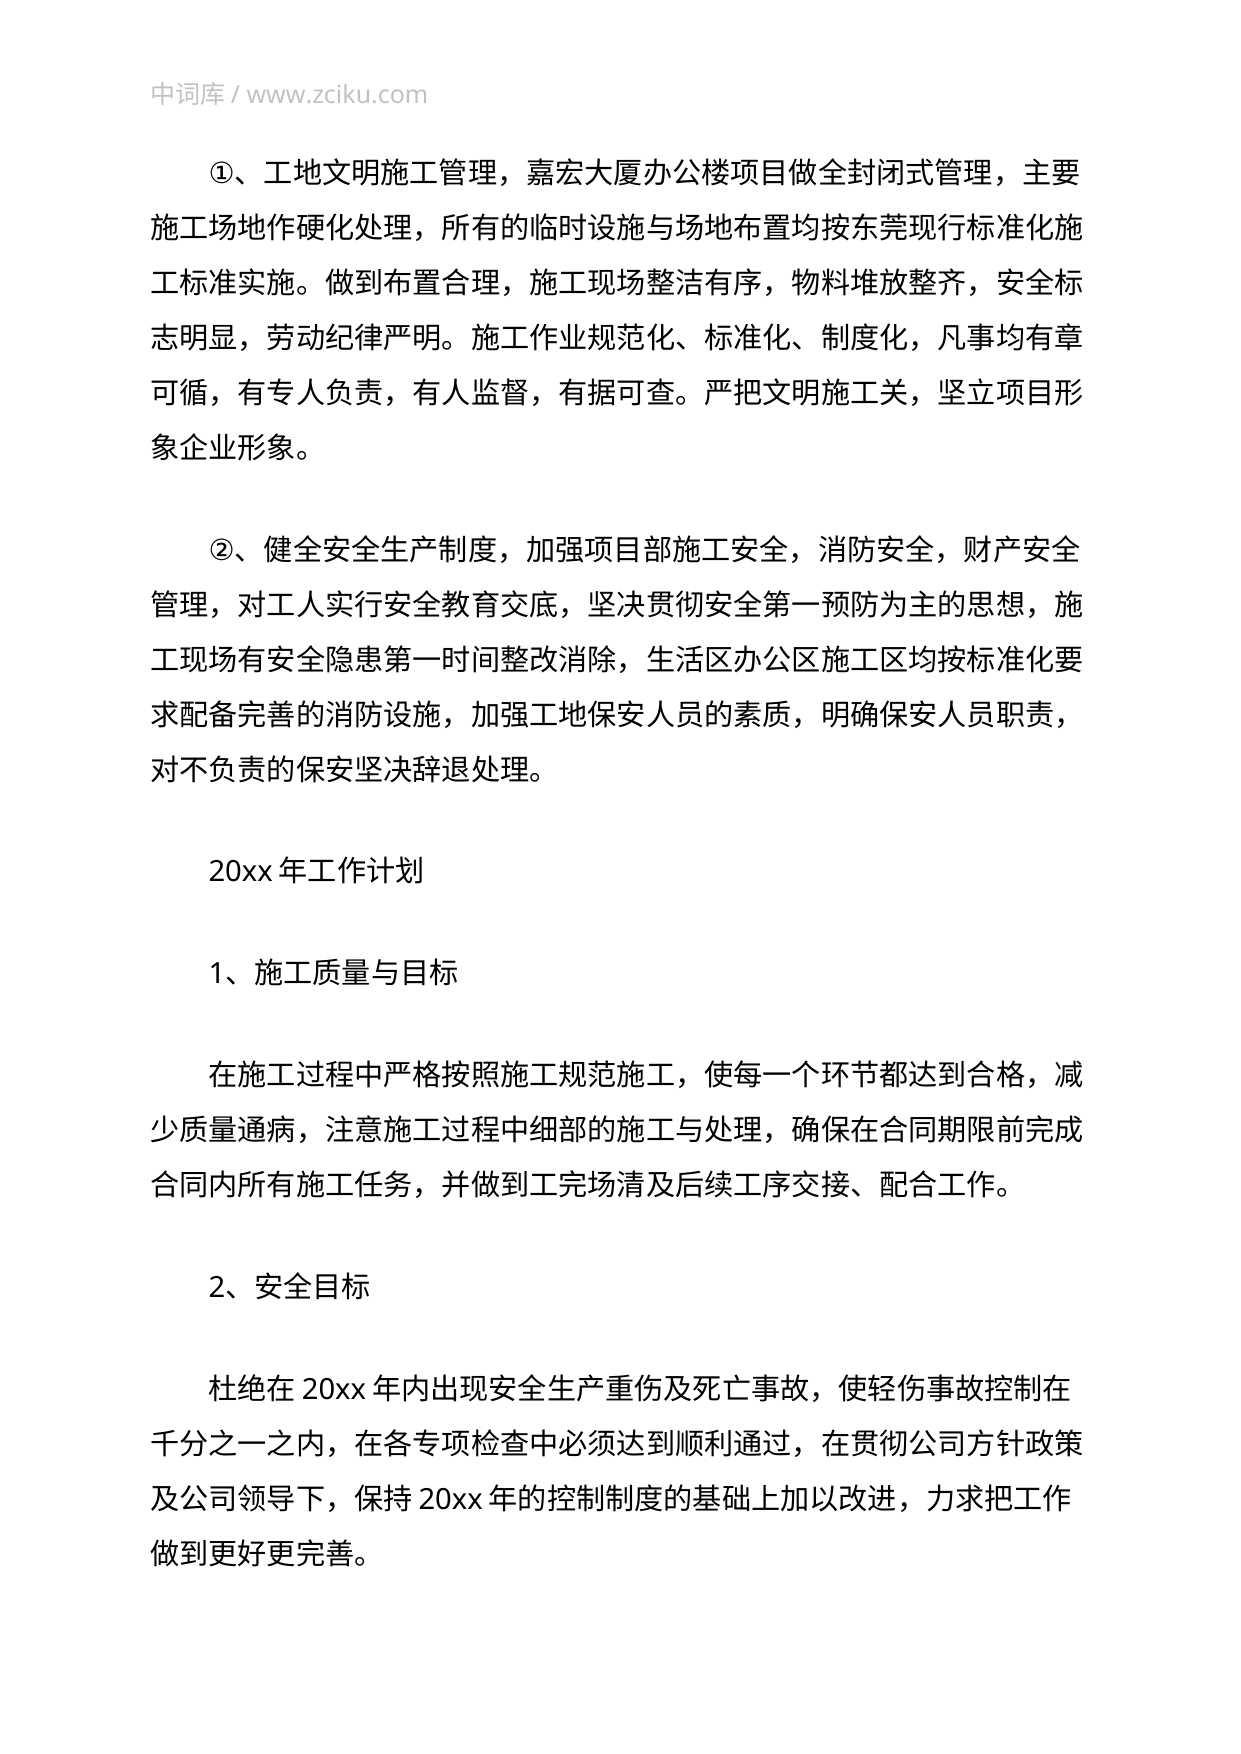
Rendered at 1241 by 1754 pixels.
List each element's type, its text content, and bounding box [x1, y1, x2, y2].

text ②、健全安全生产制度，加强项目部施工安全，消防安全，财产安全管理，对工人实行安全教育交底，坚决贯彻安全第一预防为主的思想，施工现场有安全隐患第一时间整改消除，生活区办公区施工区均按标准化要求配备完善的消防设施，加强工地保安人员的素质，明确保安人员职责，对不负责的保安坚决辞退处理。 [150, 526, 1090, 788]
text 2、安全目标 [150, 1263, 1090, 1306]
text 1、施工质量与目标 [150, 950, 1090, 992]
text ①、工地文明施工管理，嘉宏大厦办公楼项目做全封闭式管理，主要施工场地作硬化处理，所有的临时设施与场地布置均按东莞现行标准化施工标准实施。做到布置合理，施工现场整洁有序，物料堆放整齐，安全标志明显，劳动纪律严明。施工作业规范化、标准化、制度化，凡事均有章可循，有专人负责，有人监督，有据可查。严把文明施工关，坚立项目形象企业形象。 [150, 150, 1090, 467]
text 杜绝在20xx年内出现安全生产重伤及死亡事故，使轻伤事故控制在千分之一之内，在各专项检查中必须达到顺利通过，在贯彻公司方针政策及公司领导下，保持20xx年的控制制度的基础上加以改进，力求把工作做到更好更完善。 [150, 1365, 1090, 1572]
text 在施工过程中严格按照施工规范施工，使每一个环节都达到合格，减少质量通病，注意施工过程中细部的施工与处理，确保在合同期限前完成合同内所有施工任务，并做到工完场清及后续工序交接、配合工作。 [150, 1052, 1090, 1204]
text 20xx年工作计划 [150, 848, 1090, 890]
